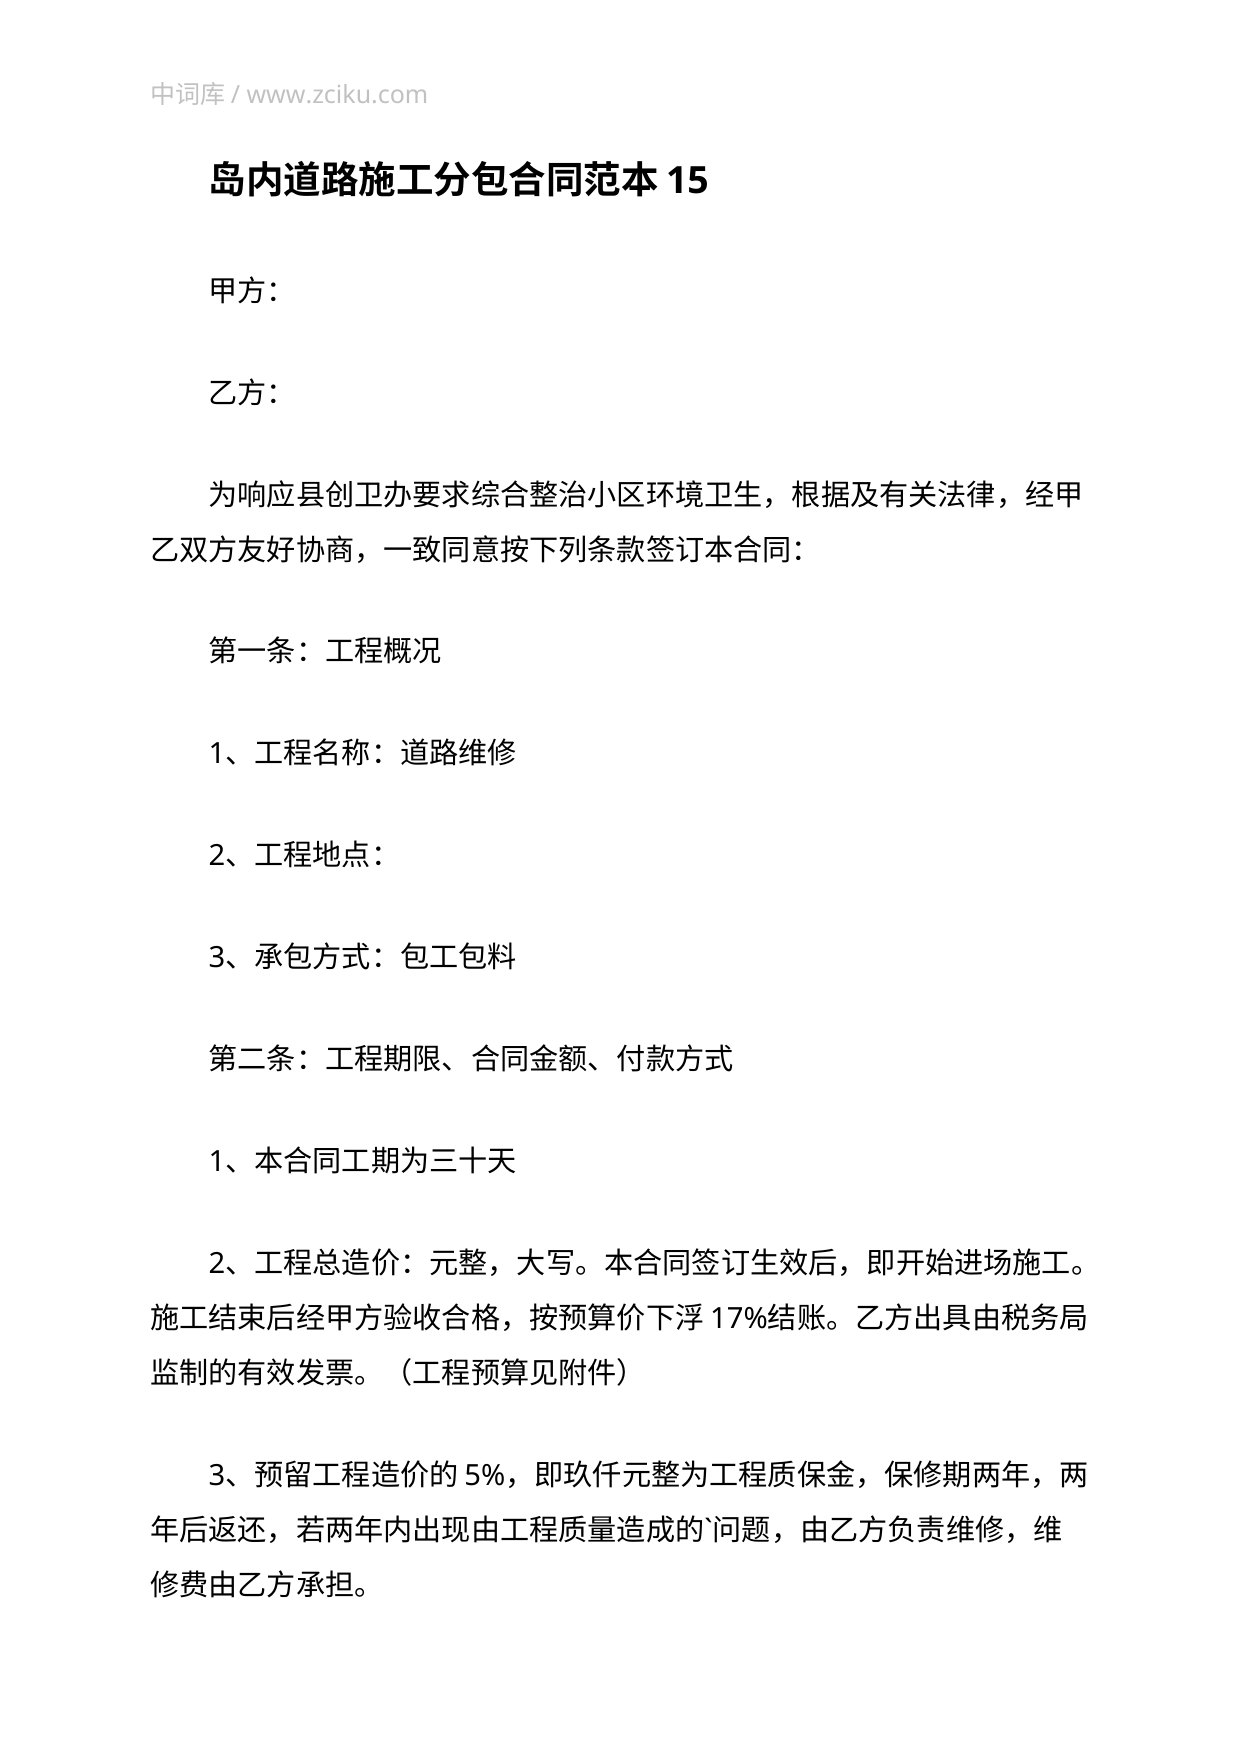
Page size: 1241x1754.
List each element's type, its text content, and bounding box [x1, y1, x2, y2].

text 2、工程总造价：元整，大写。本合同签订生效后，即开始进场施工。施工结束后经甲方验收合格，按预算价下浮17%结账。乙方出具由税务局监制的有效发票。（工程预算见附件） [150, 1239, 1090, 1392]
text 为响应县创卫办要求综合整治小区环境卫生，根据及有关法律，经甲乙双方友好协商，一致同意按下列条款签订本合同： [150, 471, 1090, 568]
text 岛内道路施工分包合同范本15 [150, 150, 1090, 204]
text 第二条：工程期限、合同金额、付款方式 [150, 1036, 1090, 1078]
text 3、承包方式：包工包料 [150, 933, 1090, 976]
text 甲方： [150, 268, 1090, 310]
text 1、工程名称：道路维修 [150, 729, 1090, 772]
text 2、工程地点： [150, 832, 1090, 874]
text 乙方： [150, 369, 1090, 412]
text 3、预留工程造价的5%，即玖仟元整为工程质保金，保修期两年，两年后返还，若两年内出现由工程质量造成的`问题，由乙方负责维修，维修费由乙方承担。 [150, 1451, 1090, 1603]
text 第一条：工程概况 [150, 628, 1090, 670]
text 1、本合同工期为三十天 [150, 1137, 1090, 1180]
